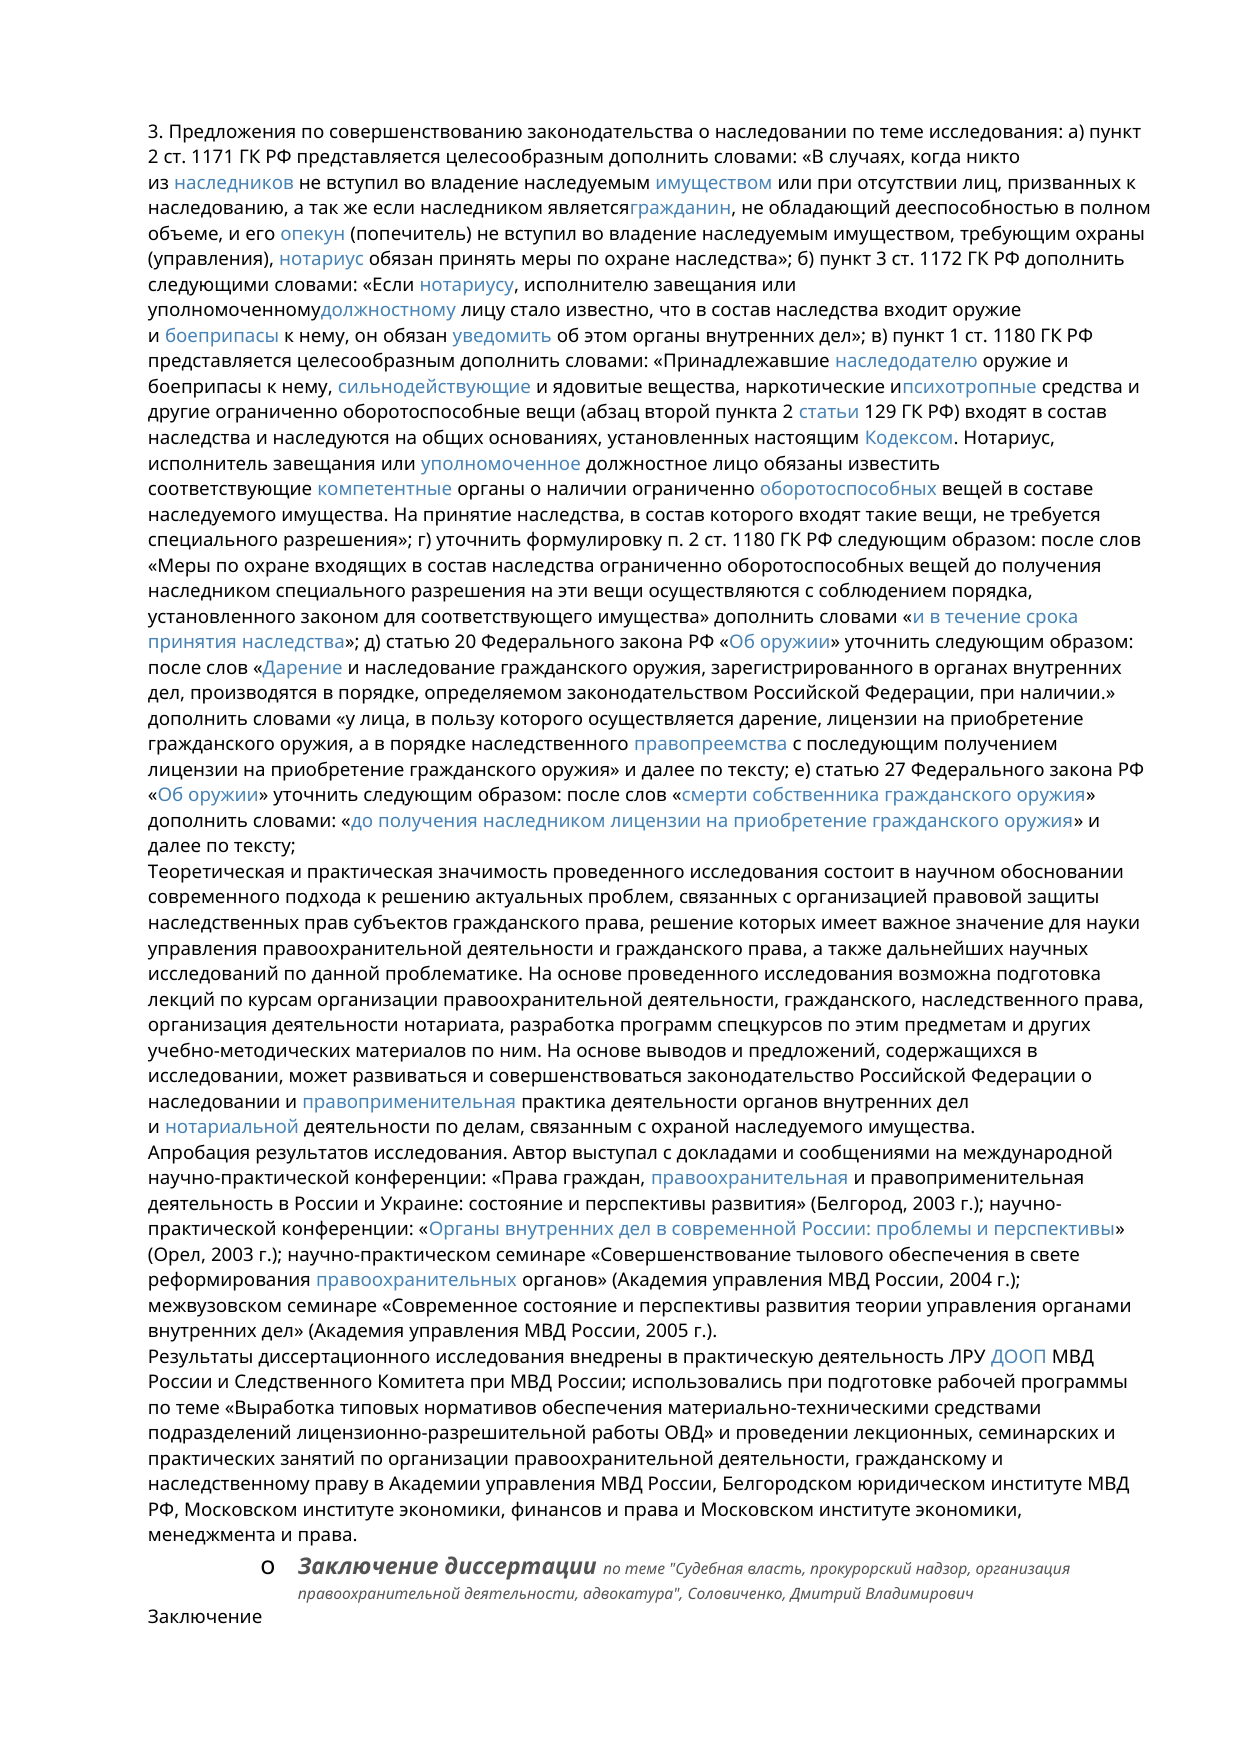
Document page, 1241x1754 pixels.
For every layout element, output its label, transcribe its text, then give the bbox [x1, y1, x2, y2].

subtitle Заключение диссертации по теме "Судебная власть, прокурорский надзор, организация правоохранительной деятельности, адвокатура", Соловиченко, Дмитрий Владимирович [260, 1547, 1152, 1604]
